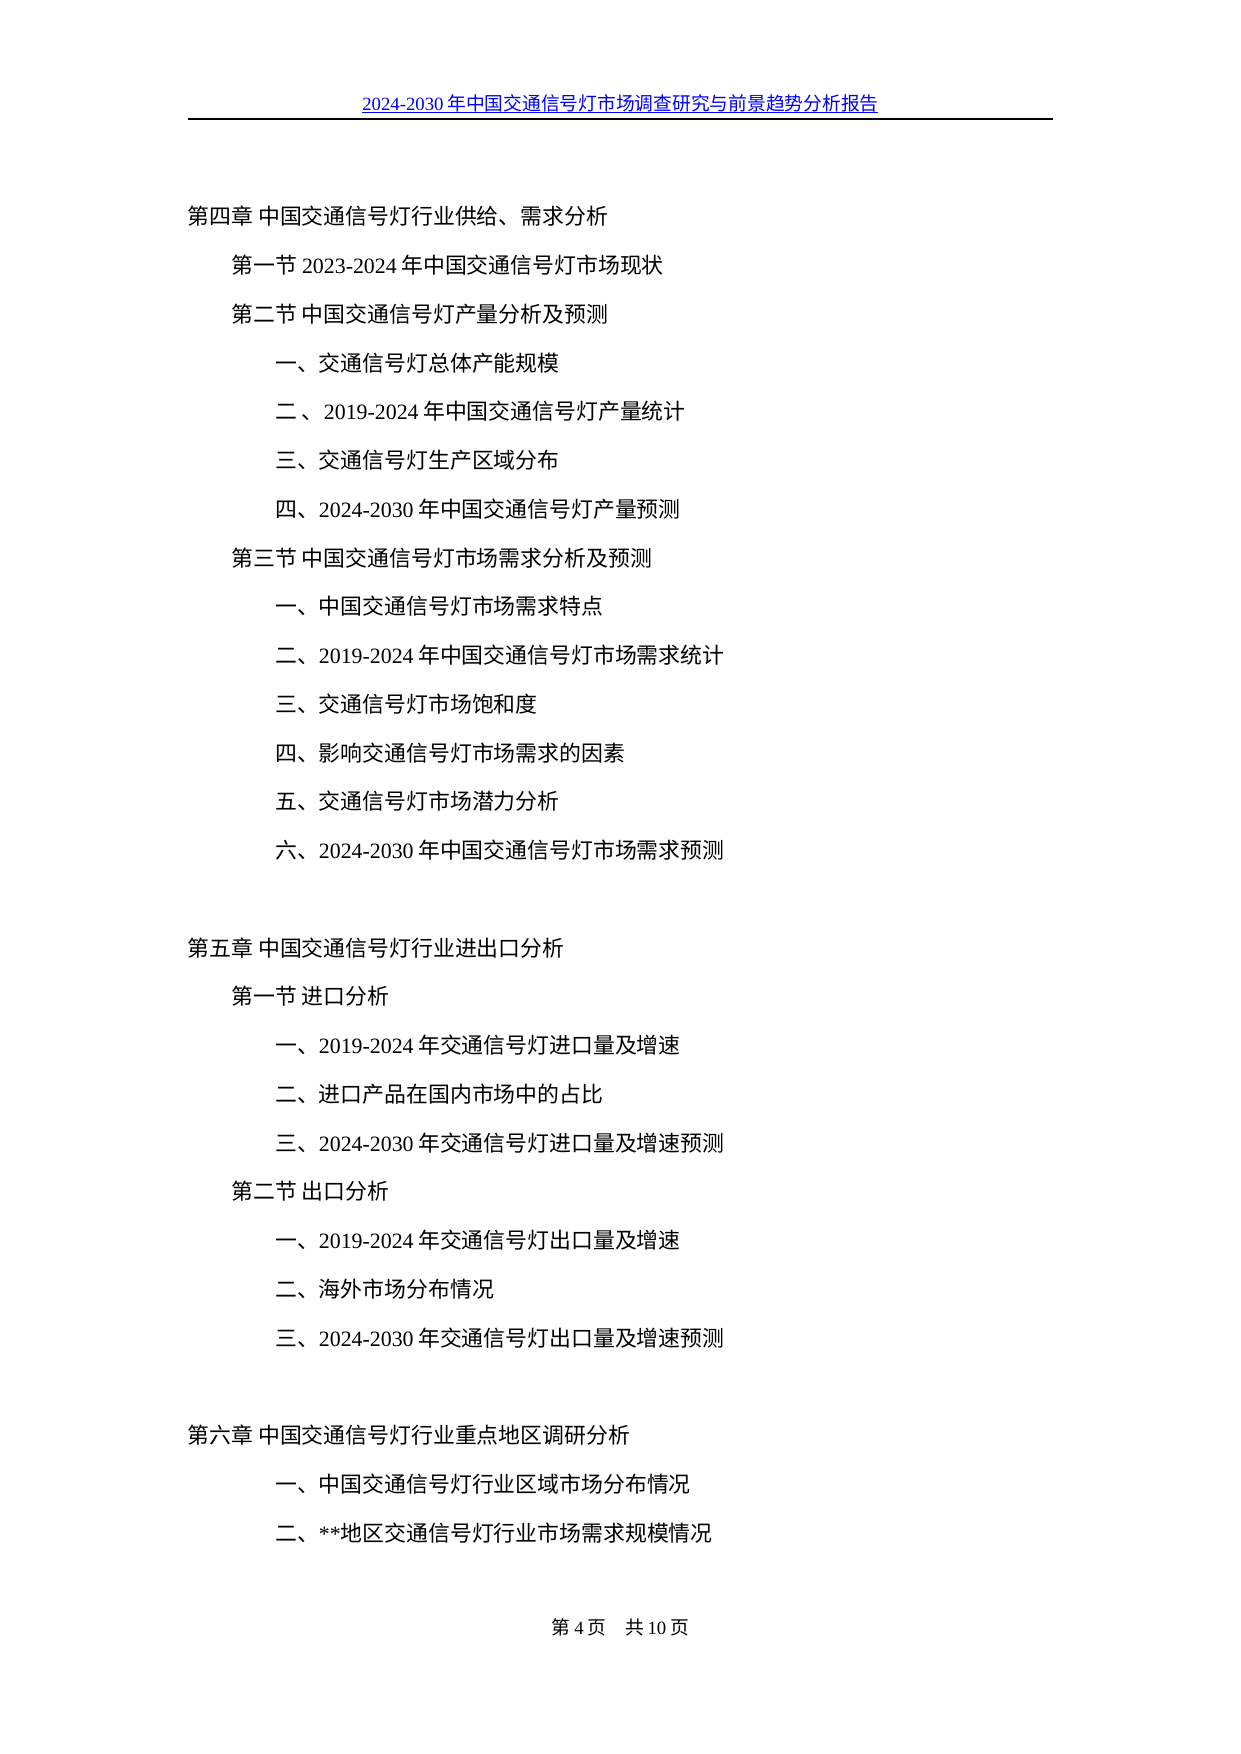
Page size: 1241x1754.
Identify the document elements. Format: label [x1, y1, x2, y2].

text [187, 150, 1053, 1548]
